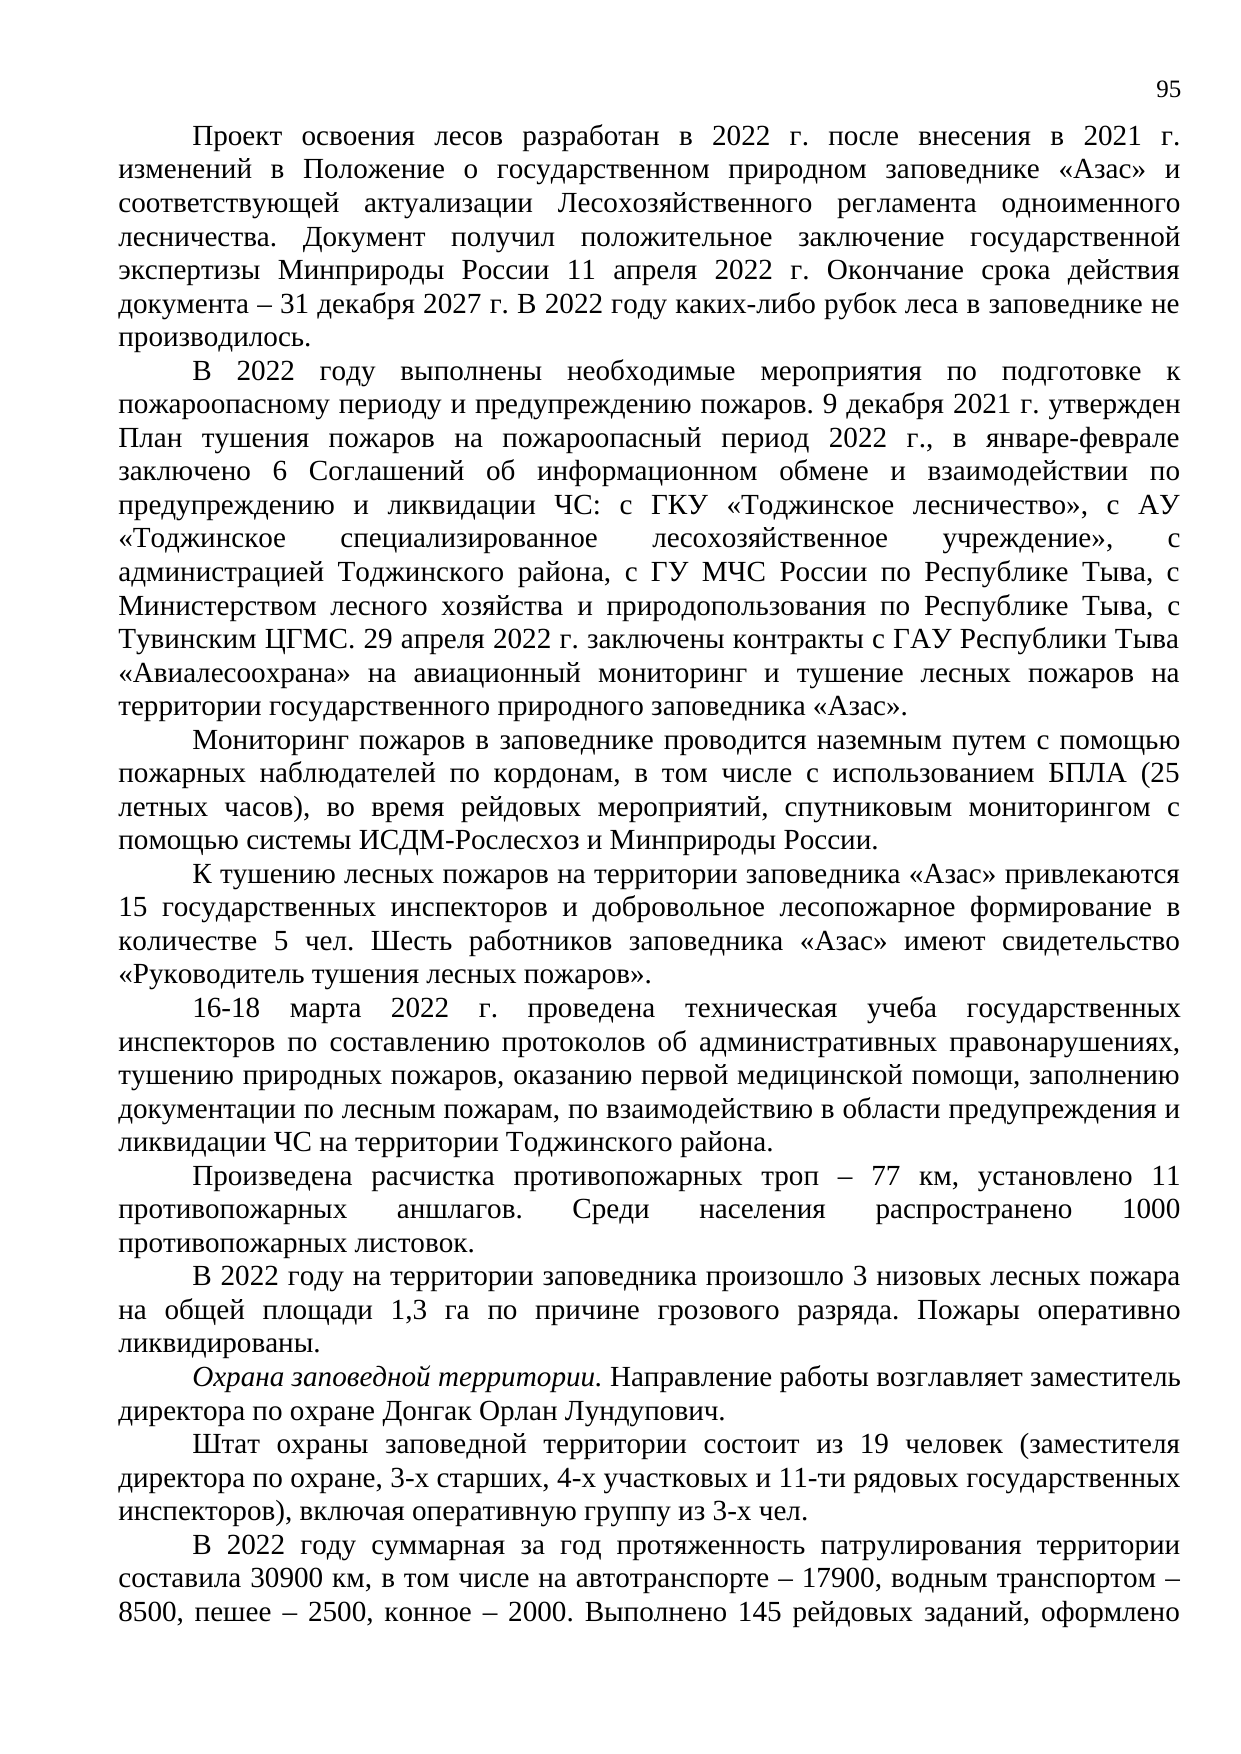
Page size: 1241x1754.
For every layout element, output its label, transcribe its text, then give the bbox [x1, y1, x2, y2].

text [118, 1527, 1181, 1627]
text К тушению лесных пожаров на территории заповедника «Азас» привлекаются 15 государственных инспекторов и добровольное лесопожарное формирование в количестве 5 чел. Шесть работников заповедника «Азас» имеют свидетельство «Руководитель тушения лесных пожаров». [118, 856, 1181, 990]
text Штат охраны заповедной территории состоит из 19 человек (заместителя директора по охране, 3-х старших, 4-х участковых и 11-ти рядовых государственных инспекторов), включая оперативную группу из 3-х чел. [118, 1426, 1181, 1527]
text Произведена расчистка противопожарных троп – 77 км, установлено 11 противопожарных аншлагов. Среди населения распространено 1000 противопожарных листовок. [118, 1158, 1181, 1258]
text В 2022 году выполнены необходимые мероприятия по подготовке к пожароопасному периоду и предупреждению пожаров. 9 декабря 2021 г. утвержден План тушения пожаров на пожароопасный период 2022 г., в январе-феврале заключено 6 Соглашений об информационном обмене и взаимодействии по предупреждению и ликвидации ЧС: с ГКУ «Тоджинское лесничество», с АУ «Тоджинское специализированное лесохозяйственное учреждение», с администрацией Тоджинского района, с ГУ МЧС России по Республике Тыва, с Министерством лесного хозяйства и природопользования по Республике Тыва, с Тувинским ЦГМС. 29 апреля 2022 г. заключены контракты с ГАУ Республики Тыва «Авиалесоохрана» на авиационный мониторинг и тушение лесных пожаров на территории государственного природного заповедника «Азас». [118, 353, 1181, 722]
text Мониторинг пожаров в заповеднике проводится наземным путем с помощью пожарных наблюдателей по кордонам, в том числе с использованием БПЛА (25 летных часов), во время рейдовых мероприятий, спутниковым мониторингом с помощью системы ИСДМ-Рослесхоз и Минприроды России. [118, 722, 1181, 856]
text В 2022 году на территории заповедника произошло 3 низовых лесных пожара на общей площади 1,3 га по причине грозового разряда. Пожары оперативно ликвидированы. [118, 1258, 1181, 1359]
text Охрана заповедной территории. Направление работы возглавляет заместитель директора по охране Донгак Орлан Лундупович. [118, 1359, 1181, 1426]
text Проект освоения лесов разработан в 2022 г. после внесения в 2021 г. изменений в Положение о государственном природном заповеднике «Азас» и соответствующей актуализации Лесохозяйственного регламента одноименного лесничества. Документ получил положительное заключение государственной экспертизы Минприроды России 11 апреля 2022 г. Окончание срока действия документа ‒ 31 декабря 2027 г. В 2022 году каких-либо рубок леса в заповеднике не производилось. [118, 118, 1181, 353]
text 16-18 марта 2022 г. проведена техническая учеба государственных инспекторов по составлению протоколов об административных правонарушениях, тушению природных пожаров, оказанию первой медицинской помощи, заполнению документации по лесным пожарам, по взаимодействию в области предупреждения и ликвидации ЧС на территории Тоджинского района. [118, 990, 1181, 1158]
